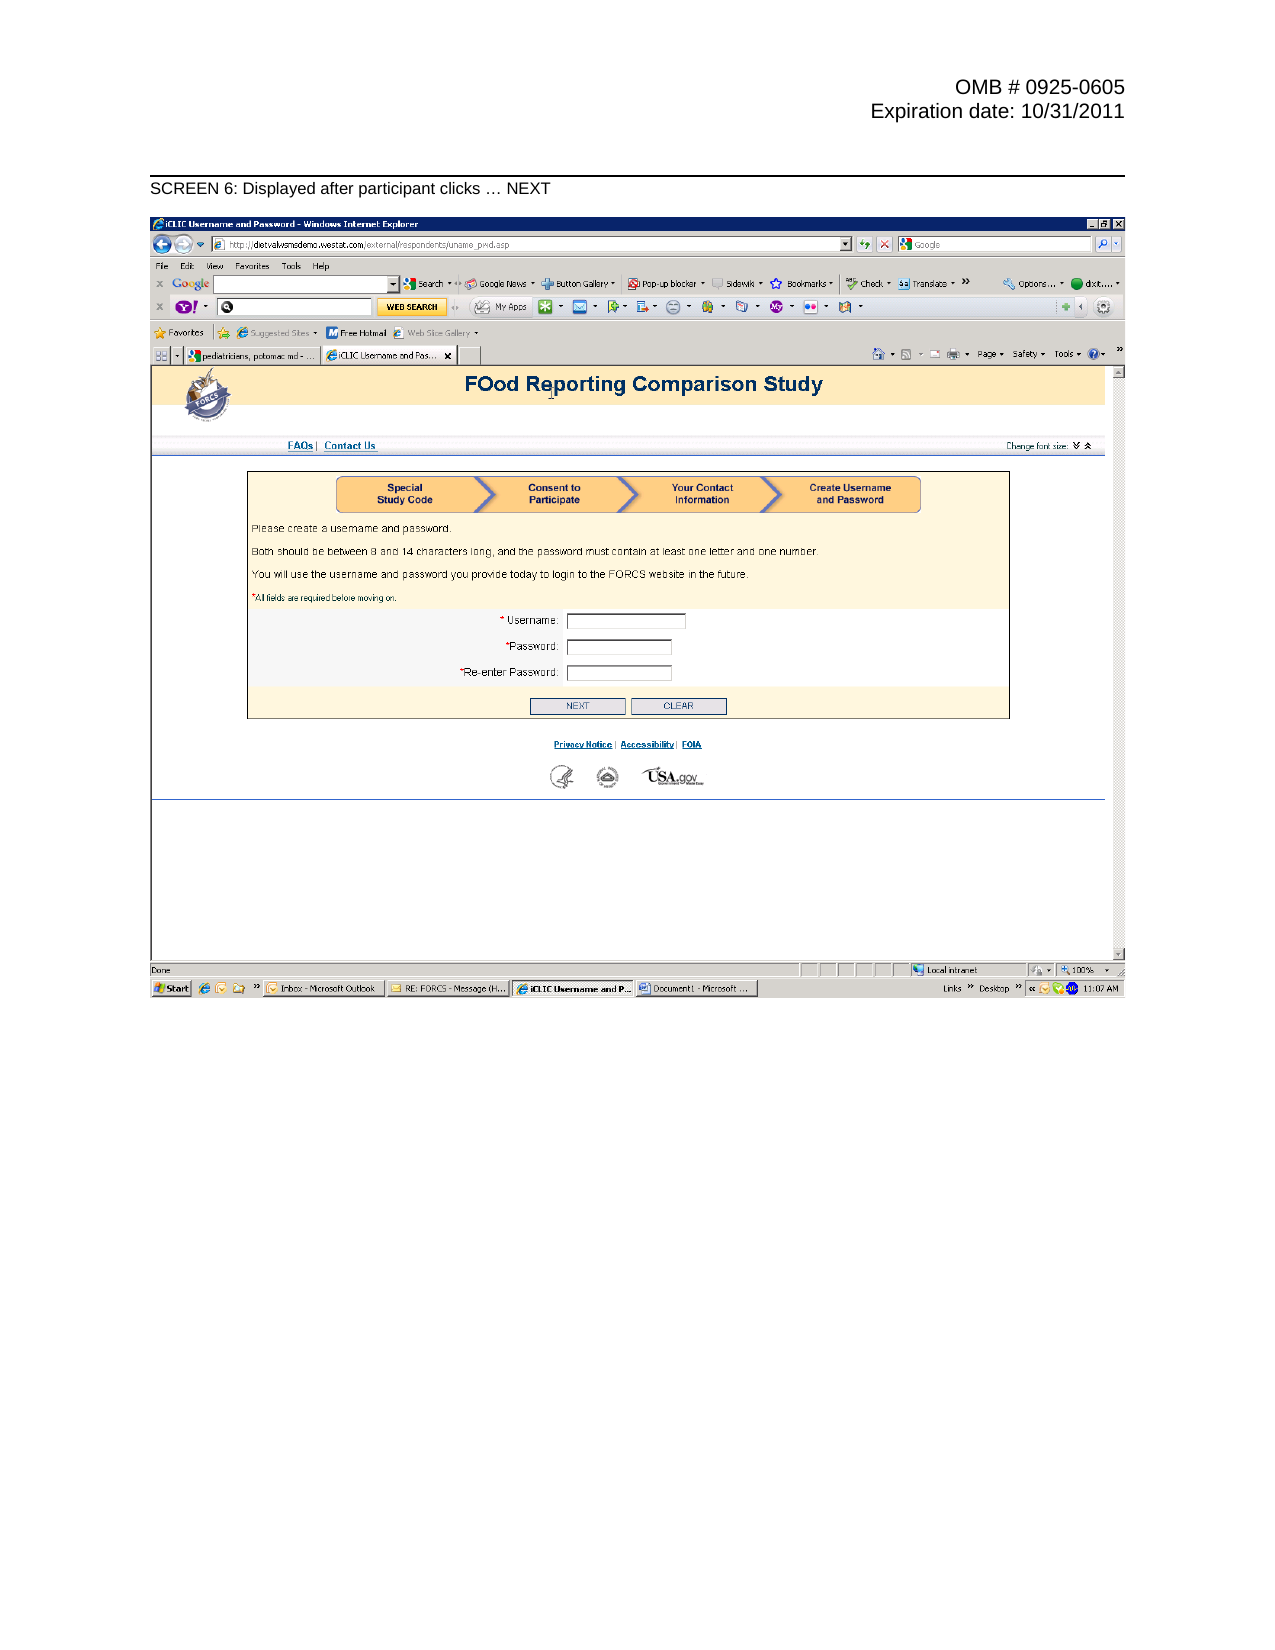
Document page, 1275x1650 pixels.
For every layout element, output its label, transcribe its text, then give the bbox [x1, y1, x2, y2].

text SCREEN 6: Displayed after participant clicks … NEXT [150, 177, 1125, 198]
picture [150, 217, 1125, 998]
